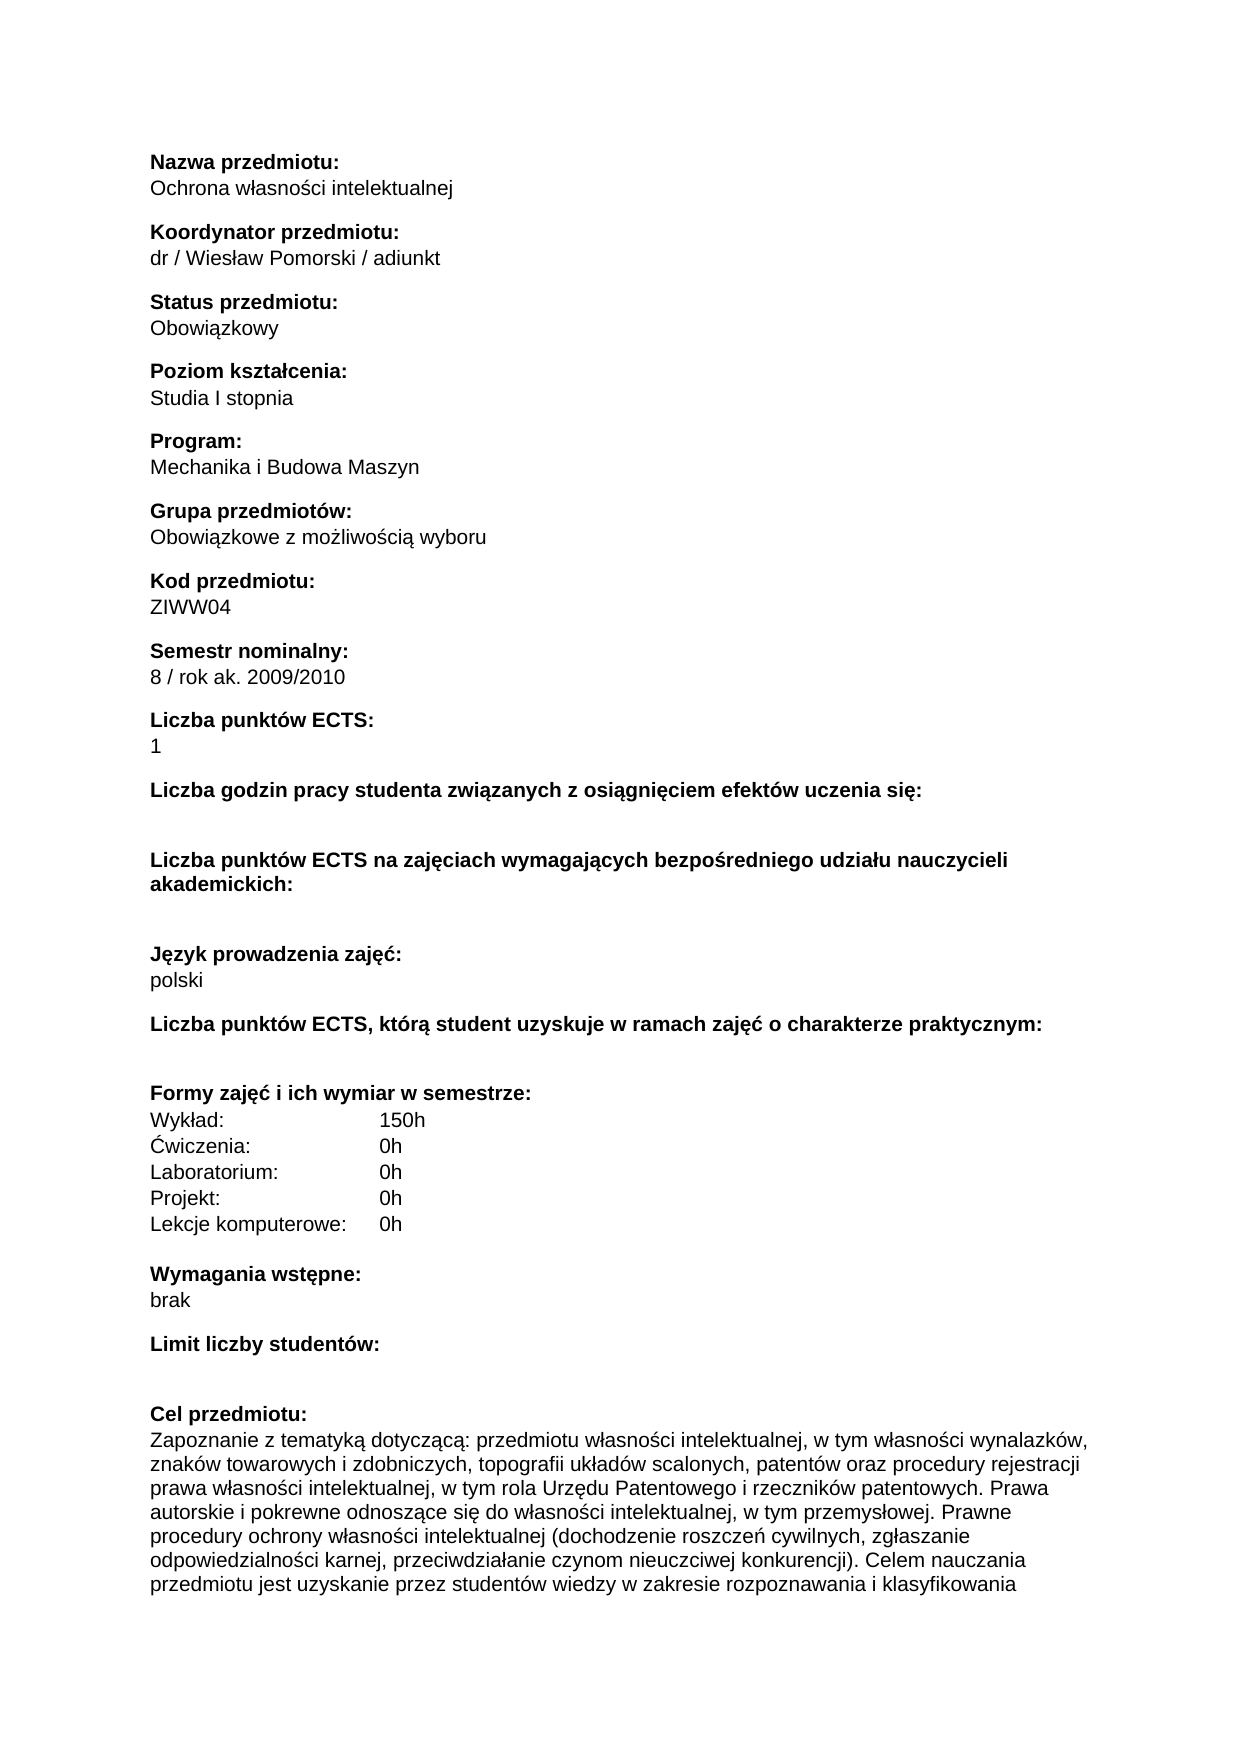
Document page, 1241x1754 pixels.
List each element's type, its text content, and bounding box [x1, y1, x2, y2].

text polski [150, 968, 1090, 992]
table_header 150h [369, 1108, 597, 1132]
text 1 [150, 734, 1090, 758]
text Liczba punktów ECTS: [150, 708, 1090, 732]
text Język prowadzenia zajęć: [150, 942, 1090, 966]
text Cel przedmiotu: [150, 1402, 1090, 1426]
text Nazwa przedmiotu: [150, 150, 1090, 174]
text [150, 1428, 1090, 1595]
table_cell 0h [369, 1158, 597, 1184]
text Studia I stopnia [150, 385, 1090, 409]
text Obowiązkowy [150, 316, 1090, 339]
table_cell Ćwiczenia: [140, 1134, 367, 1158]
text Grupa przedmiotów: [150, 499, 1090, 523]
text Koordynator przedmiotu: [150, 220, 1090, 244]
text ZIWW04 [150, 595, 1090, 619]
text Liczba godzin pracy studenta związanych z osiągnięciem efektów uczenia się: [150, 778, 1090, 802]
table_cell Laboratorium: [140, 1160, 367, 1184]
table_cell 0h [369, 1132, 597, 1158]
text Liczba punktów ECTS na zajęciach wymagających bezpośredniego udziału nauczycieli akademickich: [150, 848, 1090, 896]
text Formy zajęć i ich wymiar w semestrze: [150, 1081, 1090, 1105]
table_cell 0h [369, 1184, 597, 1210]
table_cell 0h [369, 1210, 597, 1236]
text Poziom kształcenia: [150, 359, 1090, 383]
text Semestr nominalny: [150, 638, 1090, 662]
text Limit liczby studentów: [150, 1332, 1090, 1356]
text 8 / rok ak. 2009/2010 [150, 664, 1090, 688]
text Status przedmiotu: [150, 289, 1090, 313]
text Program: [150, 429, 1090, 453]
table_cell Projekt: [140, 1186, 367, 1210]
text brak [150, 1288, 1090, 1312]
text Obowiązkowe z możliwością wyboru [150, 525, 1090, 549]
text Ochrona własności intelektualnej [150, 176, 1090, 200]
table_cell Lekcje komputerowe: [140, 1212, 367, 1236]
text dr / Wiesław Pomorski / adiunkt [150, 246, 1090, 270]
table_header Wykład: [140, 1108, 367, 1132]
text Kod przedmiotu: [150, 569, 1090, 593]
text Liczba punktów ECTS, którą student uzyskuje w ramach zajęć o charakterze praktycznym: [150, 1011, 1090, 1035]
text Wymagania wstępne: [150, 1262, 1090, 1286]
text Mechanika i Budowa Maszyn [150, 455, 1090, 479]
